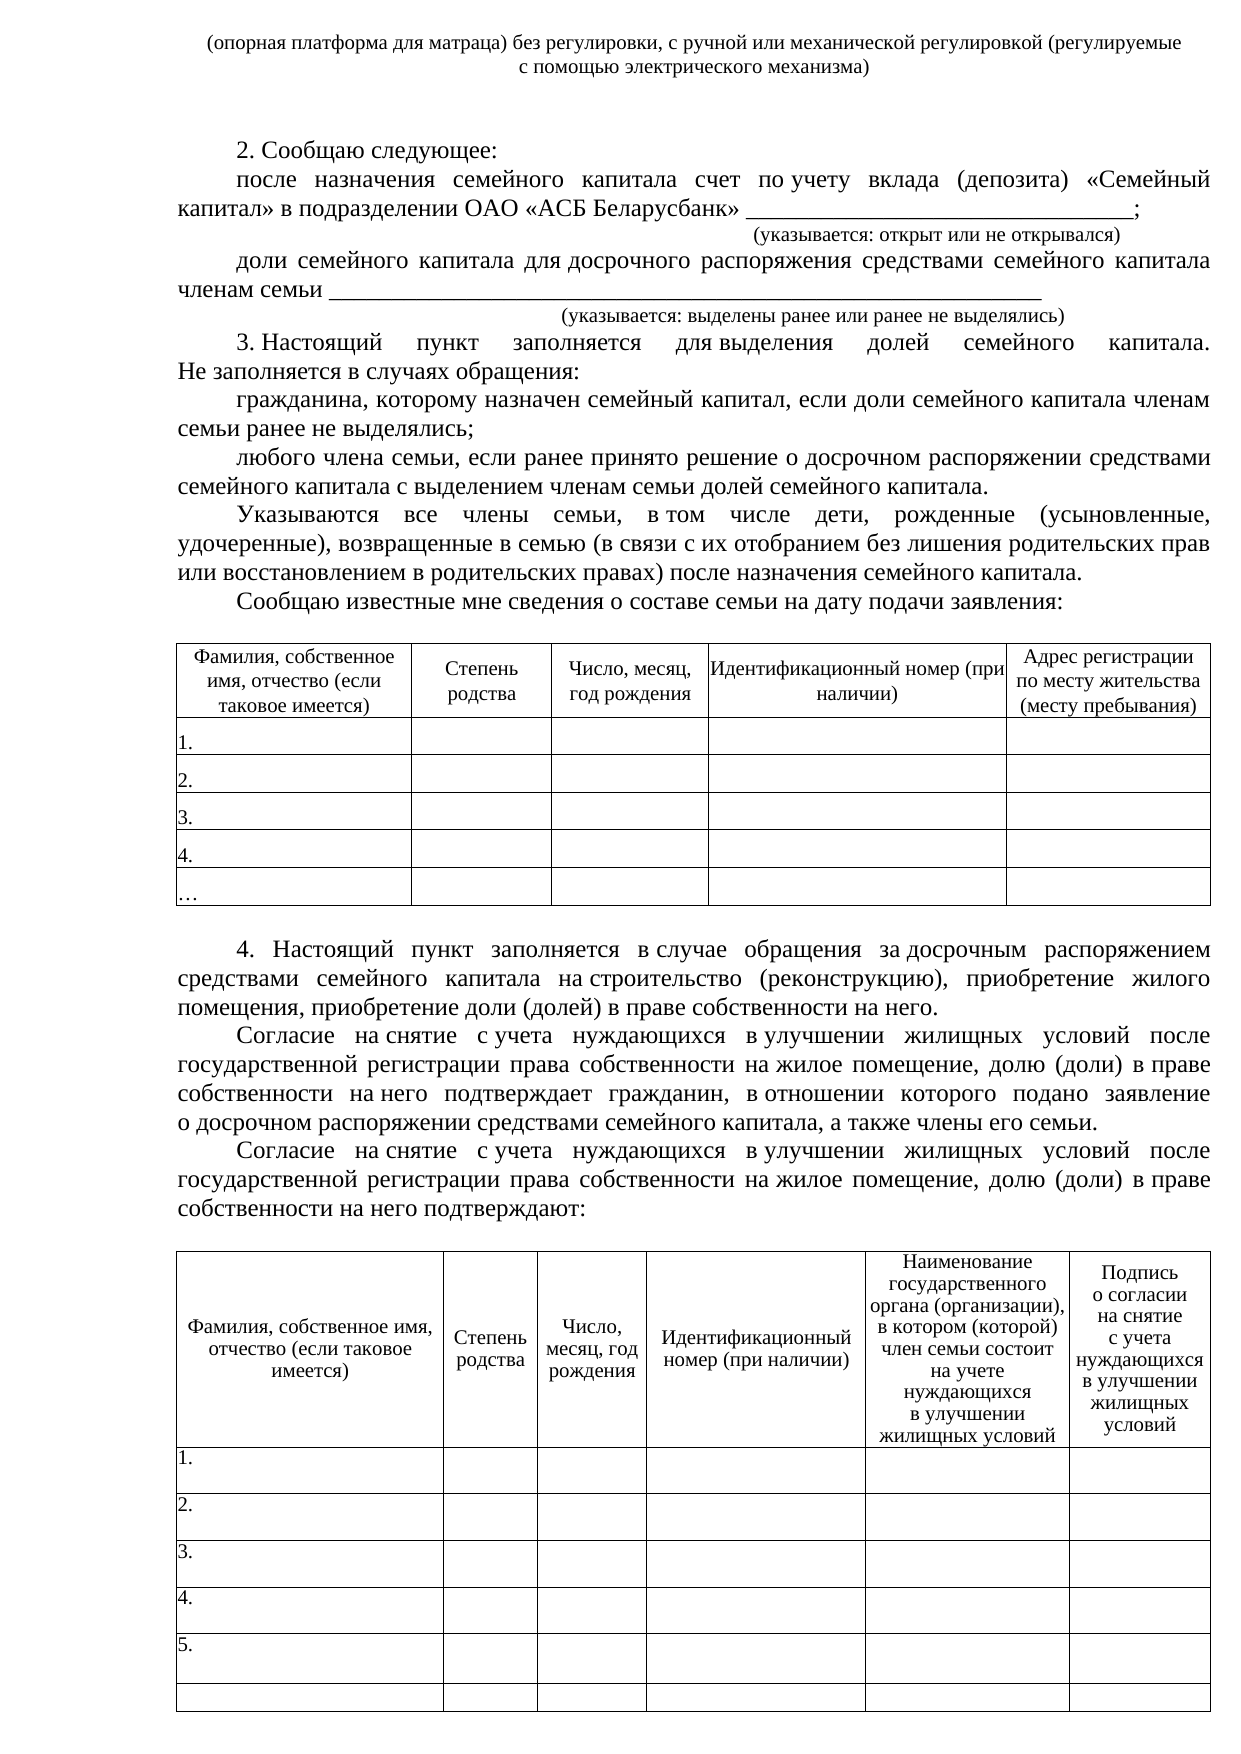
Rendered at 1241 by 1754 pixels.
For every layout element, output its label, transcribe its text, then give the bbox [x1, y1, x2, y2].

table_cell [412, 793, 551, 829]
text (указывается: выделены ранее или ранее не выделялись) [561, 303, 1211, 327]
table_cell 2. [177, 1494, 443, 1540]
table_cell [1007, 830, 1210, 867]
table_cell [709, 830, 1006, 867]
table_cell [709, 868, 1006, 904]
table_cell [1070, 1634, 1210, 1683]
table_cell [444, 1448, 537, 1493]
table_header Степень родства [444, 1252, 537, 1447]
text после назначения семейного капитала счет по учету вклада (депозита) «Семейный капитал» в подразделении ОАО «АСБ Беларусбанк» _______________________________; [177, 164, 1211, 221]
table_cell [412, 718, 551, 754]
table_cell 1. [177, 718, 411, 754]
table_cell [866, 1494, 1069, 1540]
table_cell [647, 1541, 865, 1587]
text Согласие на снятие с учета нуждающихся в улучшении жилищных условий после государственной регистрации права собственности на жилое помещение, долю (доли) в праве собственности на него подтверждает гражданин, в отношении которого подано заявление о досрочном распоряжении средствами семейного капитала, а также члены его семьи. [177, 1021, 1211, 1136]
text Согласие на снятие с учета нуждающихся в улучшении жилищных условий после государственной регистрации права собственности на жилое помещение, долю (доли) в праве собственности на него подтверждают: [177, 1136, 1211, 1222]
table_header Фамилия, собственное имя, отчество (если таковое имеется) [177, 1252, 443, 1447]
table_header Наименование государственного органа (организации), в котором (которой) член семьи состоит на учете нуждающихся в улучшении жилищных условий [866, 1252, 1069, 1447]
table_cell [866, 1634, 1069, 1683]
table_cell [552, 755, 708, 792]
table_cell [538, 1494, 646, 1540]
table_cell [866, 1684, 1069, 1711]
table_cell [1070, 1588, 1210, 1633]
table_header Число, месяц, год рождения [552, 644, 708, 717]
table_cell [552, 830, 708, 867]
table_cell [709, 793, 1006, 829]
table_header Идентификационный номер (при наличии) [647, 1252, 865, 1447]
table_cell 3. [177, 793, 411, 829]
table_cell [647, 1494, 865, 1540]
text гражданина, которому назначен семейный капитал, если доли семейного капитала членам семьи ранее не выделялись; [177, 384, 1211, 442]
table_cell [412, 755, 551, 792]
text 3. Настоящий пункт заполняется для выделения долей семейного капитала. Не заполняется в случаях обращения: [177, 327, 1211, 384]
table_header Число, месяц, год рождения [538, 1252, 646, 1447]
table_cell [1070, 1448, 1210, 1493]
table_cell [647, 1588, 865, 1633]
table_cell [552, 868, 708, 904]
table_cell [538, 1634, 646, 1683]
table_cell [866, 1448, 1069, 1493]
table_cell [444, 1634, 537, 1683]
table_cell [444, 1684, 537, 1711]
table_cell [538, 1588, 646, 1633]
table_cell [538, 1448, 646, 1493]
table_cell [1007, 755, 1210, 792]
table_cell [538, 1684, 646, 1711]
table_cell [444, 1588, 537, 1633]
table_cell [647, 1448, 865, 1493]
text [177, 29, 1211, 78]
table_cell … [177, 868, 411, 904]
text любого члена семьи, если ранее принято решение о досрочном распоряжении средствами семейного капитала с выделением членам семьи долей семейного капитала. [177, 442, 1211, 499]
table_cell [444, 1494, 537, 1540]
table_cell [1070, 1684, 1210, 1711]
table_cell [412, 868, 551, 904]
table_cell 1. [177, 1448, 443, 1493]
table_cell [866, 1588, 1069, 1633]
table_cell [1007, 718, 1210, 754]
text Указываются все члены семьи, в том числе дети, рожденные (усыновленные, удочеренные), возвращенные в семью (в связи с их отобранием без лишения родительских прав или восстановлением в родительских правах) после назначения семейного капитала. [177, 499, 1211, 586]
table_cell [177, 1684, 443, 1711]
table_cell [1007, 868, 1210, 904]
table_header Идентификационный номер (при наличии) [709, 644, 1006, 717]
table_cell 5. [177, 1634, 443, 1683]
table_cell [709, 755, 1006, 792]
table_header Фамилия, собственное имя, отчество (если таковое имеется) [177, 644, 411, 717]
text (указывается: открыт или не открывался) [753, 221, 1211, 246]
table_cell [647, 1684, 865, 1711]
table_header Подпись о согласии на снятие с учета нуждающихся в улучшении жилищных условий [1070, 1252, 1210, 1447]
table_cell 3. [177, 1541, 443, 1587]
table_cell [552, 793, 708, 829]
table_header Адрес регистрации по месту жительства (месту пребывания) [1007, 644, 1210, 717]
table_cell [647, 1634, 865, 1683]
table_cell 4. [177, 830, 411, 867]
table_cell 2. [177, 755, 411, 792]
text Сообщаю известные мне сведения о составе семьи на дату подачи заявления: [177, 586, 1211, 614]
table_cell [1070, 1494, 1210, 1540]
text 4. Настоящий пункт заполняется в случае обращения за досрочным распоряжением средствами семейного капитала на строительство (реконструкцию), приобретение жилого помещения, приобретение доли (долей) в праве собственности на него. [177, 934, 1211, 1021]
table_cell [412, 830, 551, 867]
table_cell 4. [177, 1588, 443, 1633]
text доли семейного капитала для досрочного распоряжения средствами семейного капитала членам семьи _________________________________________________________ [177, 246, 1211, 303]
table_cell [444, 1541, 537, 1587]
table_cell [866, 1541, 1069, 1587]
text 2. Сообщаю следующее: [177, 135, 1211, 164]
table_cell [552, 718, 708, 754]
table_header Степень родства [412, 644, 551, 717]
table_cell [538, 1541, 646, 1587]
table_cell [1007, 793, 1210, 829]
table_cell [1070, 1541, 1210, 1587]
table_cell [709, 718, 1006, 754]
